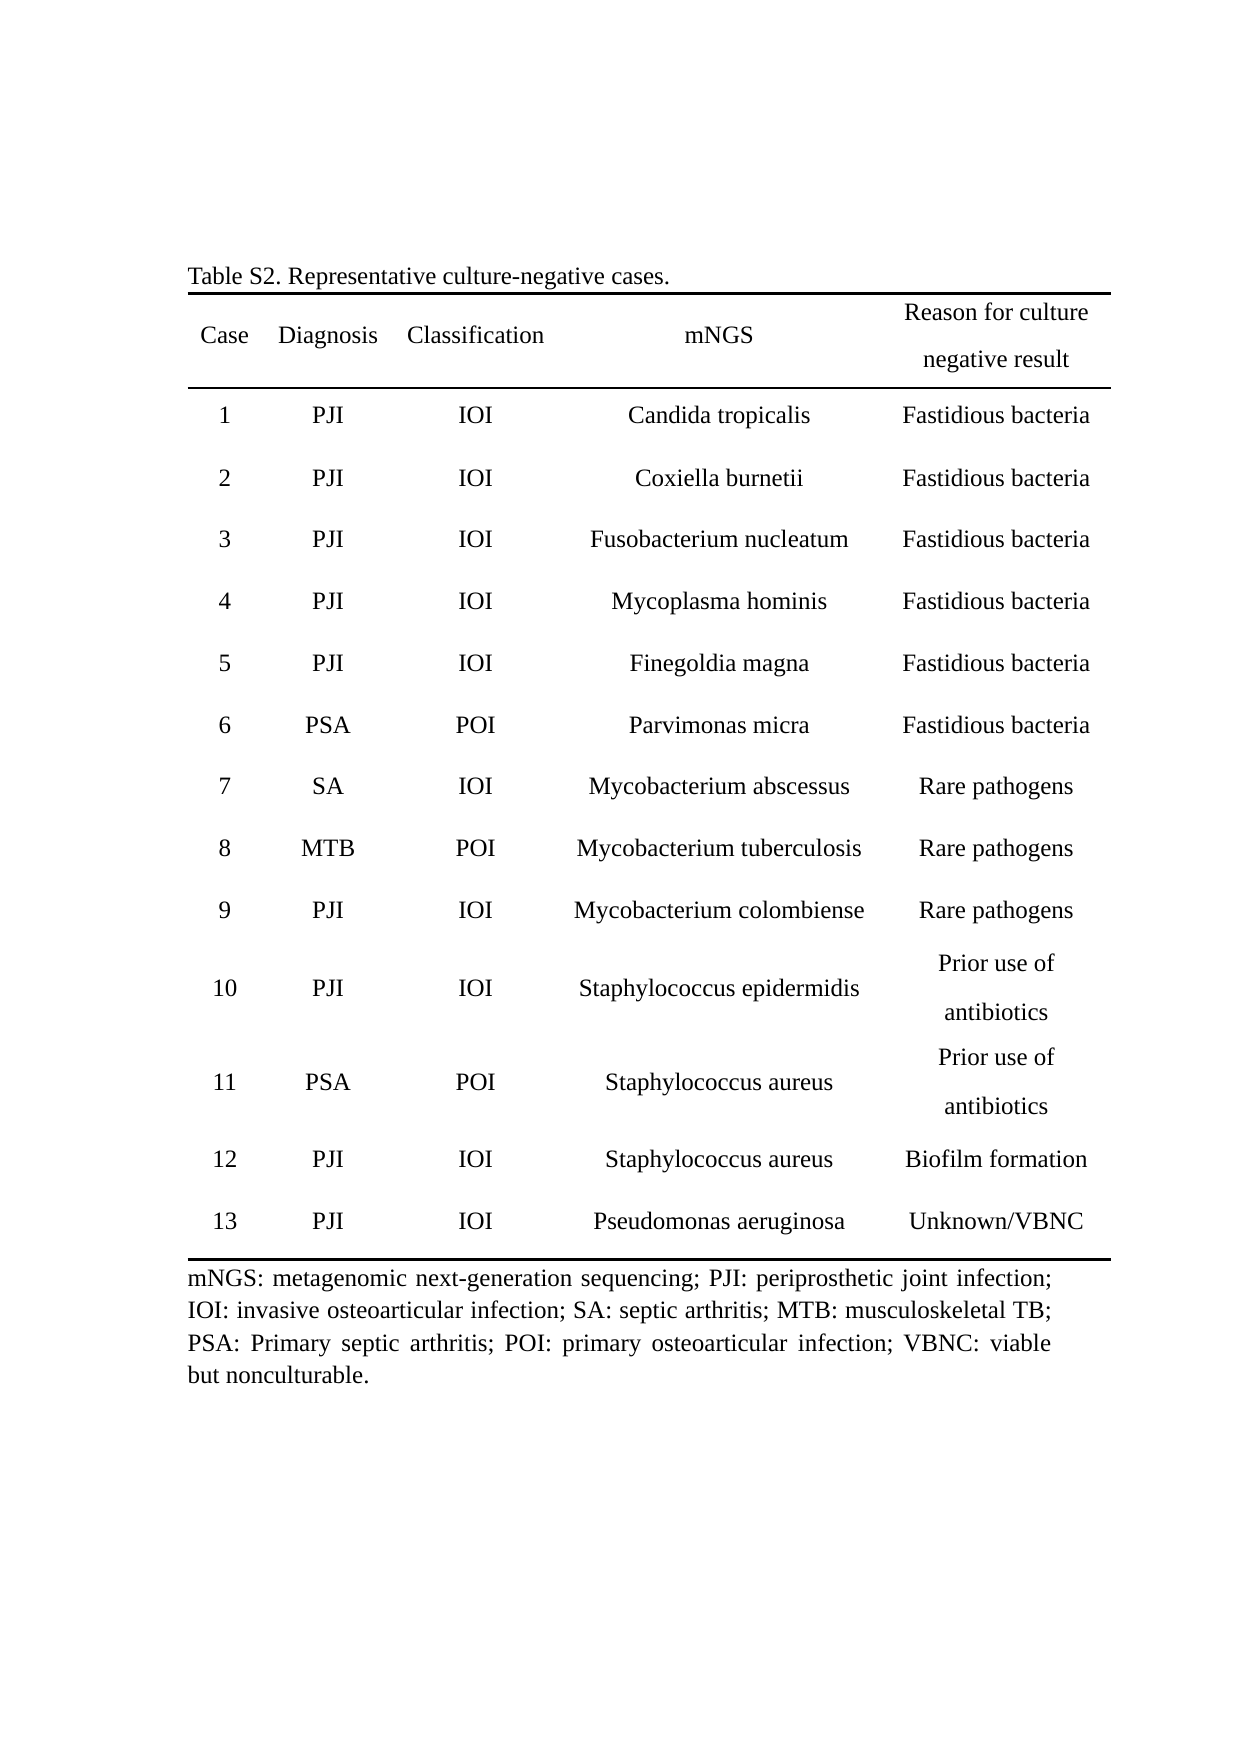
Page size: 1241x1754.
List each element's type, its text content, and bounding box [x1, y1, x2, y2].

table_cell Mycoplasma hominis [557, 576, 882, 638]
table_cell PJI [261, 947, 394, 1040]
table_cell PJI [261, 1196, 394, 1258]
table_cell Prior use of antibiotics [882, 1040, 1111, 1134]
table_cell Unknown/VBNC [882, 1196, 1111, 1258]
table_cell IOI [394, 389, 557, 452]
table_cell SA [261, 761, 394, 823]
table_cell IOI [394, 638, 557, 699]
table_cell 11 [188, 1040, 261, 1134]
table_cell Finegoldia magna [557, 638, 882, 699]
table_cell IOI [394, 453, 557, 514]
table_cell Mycobacterium colombiense [557, 885, 882, 947]
table_cell Mycobacterium tuberculosis [557, 823, 882, 885]
table_cell PSA [261, 1040, 394, 1134]
table_cell IOI [394, 576, 557, 638]
table_header Case [188, 295, 261, 387]
table_cell 4 [188, 576, 261, 638]
table_cell PJI [261, 576, 394, 638]
table_cell IOI [394, 761, 557, 823]
text Table S2. Representative culture-negative cases. [187, 259, 1053, 292]
table_cell Staphylococcus aureus [557, 1134, 882, 1196]
table_cell IOI [394, 885, 557, 947]
table_cell Rare pathogens [882, 885, 1111, 947]
table_cell Rare pathogens [882, 823, 1111, 885]
table_cell Biofilm formation [882, 1134, 1111, 1196]
table_cell PJI [261, 453, 394, 514]
table_cell Fastidious bacteria [882, 638, 1111, 699]
table_cell MTB [261, 823, 394, 885]
table_cell IOI [394, 947, 557, 1040]
table_cell Fusobacterium nucleatum [557, 514, 882, 576]
table_cell Fastidious bacteria [882, 453, 1111, 514]
table_cell PJI [261, 638, 394, 699]
table_cell IOI [394, 1196, 557, 1258]
table_cell Fastidious bacteria [882, 514, 1111, 576]
table_cell 2 [188, 453, 261, 514]
text mNGS: metagenomic next-generation sequencing; PJI: periprosthetic joint infection; IOI: invasive osteoarticular infection; SA: septic arthritis; MTB: musculoskeletal TB; PSA: Primary septic arthritis; POI: primary osteoarticular infection; VBNC: viable but nonculturable. [187, 1261, 1053, 1391]
table_cell PJI [261, 1134, 394, 1196]
table_cell PSA [261, 700, 394, 761]
table_cell 7 [188, 761, 261, 823]
table_cell Rare pathogens [882, 761, 1111, 823]
table_cell PJI [261, 389, 394, 452]
table_cell POI [394, 1040, 557, 1134]
table_cell Candida tropicalis [557, 389, 882, 452]
table_header mNGS [557, 295, 882, 387]
table_cell 9 [188, 885, 261, 947]
table_cell POI [394, 700, 557, 761]
table_cell IOI [394, 514, 557, 576]
table_cell 3 [188, 514, 261, 576]
table_cell Fastidious bacteria [882, 700, 1111, 761]
table_cell Fastidious bacteria [882, 576, 1111, 638]
table_cell Parvimonas micra [557, 700, 882, 761]
table_cell 13 [188, 1196, 261, 1258]
table_cell 12 [188, 1134, 261, 1196]
table_cell IOI [394, 1134, 557, 1196]
table_header Classification [394, 295, 557, 387]
table_cell 8 [188, 823, 261, 885]
table_cell 1 [188, 389, 261, 452]
table_cell PJI [261, 514, 394, 576]
table_cell Coxiella burnetii [557, 453, 882, 514]
table_cell 10 [188, 947, 261, 1040]
table_cell POI [394, 823, 557, 885]
table_cell Prior use of antibiotics [882, 947, 1111, 1040]
table_cell Fastidious bacteria [882, 389, 1111, 452]
table_cell Mycobacterium abscessus [557, 761, 882, 823]
table_header Reason for culture negative result [882, 295, 1111, 387]
table_cell Pseudomonas aeruginosa [557, 1196, 882, 1258]
table_cell 6 [188, 700, 261, 761]
table_cell 5 [188, 638, 261, 699]
table_cell Staphylococcus aureus [557, 1040, 882, 1134]
table_cell PJI [261, 885, 394, 947]
table_header Diagnosis [261, 295, 394, 387]
table_cell Staphylococcus epidermidis [557, 947, 882, 1040]
